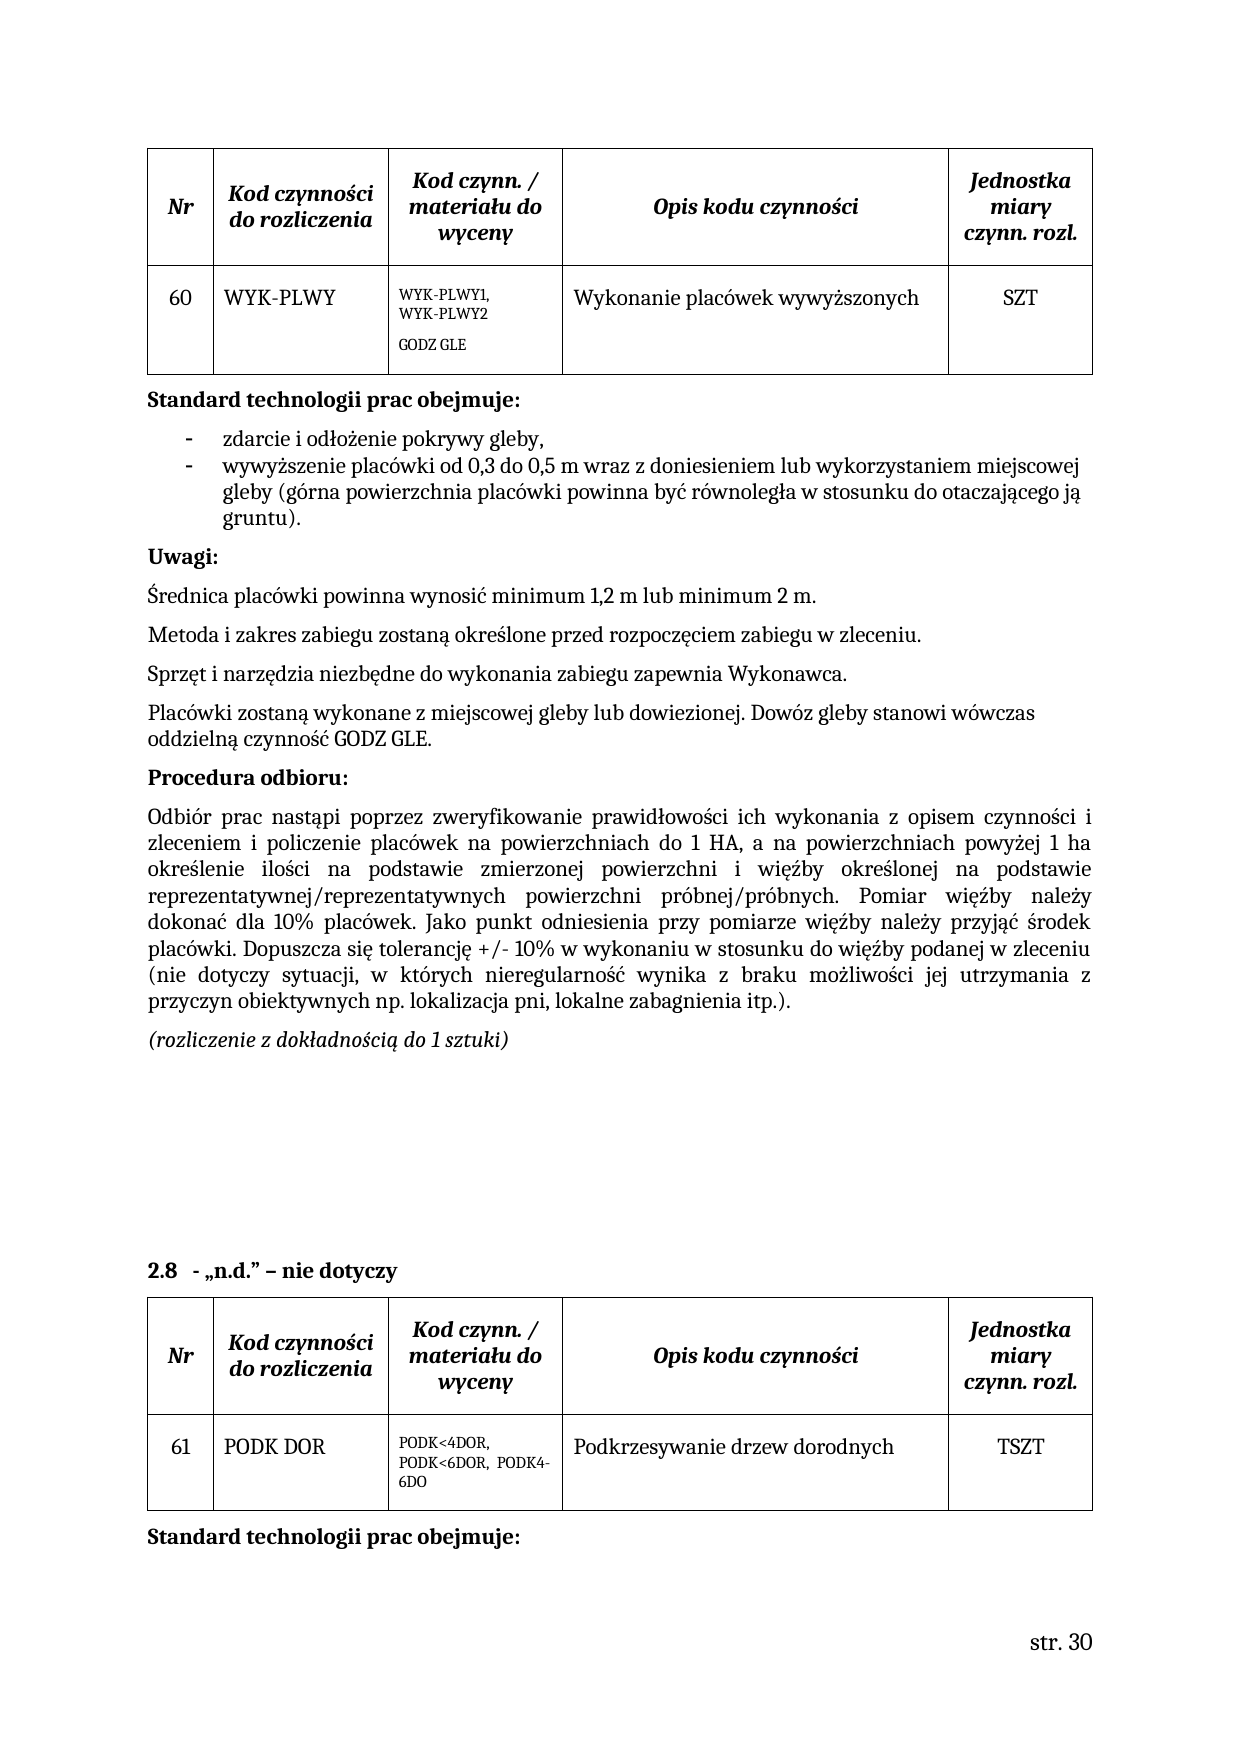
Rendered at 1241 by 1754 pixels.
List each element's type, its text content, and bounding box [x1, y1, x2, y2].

text (rozliczenie z dokładnością do 1 sztuki) [148, 1027, 1093, 1053]
text Procedura odbioru: [148, 765, 1093, 791]
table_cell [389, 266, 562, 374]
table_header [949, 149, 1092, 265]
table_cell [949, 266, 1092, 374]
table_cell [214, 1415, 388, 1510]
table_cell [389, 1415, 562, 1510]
text Metoda i zakres zabiegu zostaną określone przed rozpoczęciem zabiegu w zleceniu. [148, 622, 1093, 648]
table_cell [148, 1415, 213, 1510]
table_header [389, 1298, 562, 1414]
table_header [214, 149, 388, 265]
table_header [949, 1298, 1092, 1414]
text Uwagi: [148, 544, 1093, 570]
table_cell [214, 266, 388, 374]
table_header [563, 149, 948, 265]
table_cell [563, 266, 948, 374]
list wywyższenie placówki od 0,3 do 0,5 m wraz z doniesieniem lub wykorzystaniem miejscowej gleby (górna powierzchnia placówki powinna być równoległa w stosunku do otaczającego ją gruntu). [185, 452, 1093, 532]
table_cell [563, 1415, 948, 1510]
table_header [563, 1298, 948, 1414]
text Placówki zostaną wykonane z miejscowej gleby lub dowiezionej. Dowóz gleby stanowi wówczas oddzielną czynność GODZ GLE. [148, 699, 1093, 752]
text Średnica placówki powinna wynosić minimum 1,2 m lub minimum 2 m. [148, 583, 1093, 609]
text 2.8 - „n.d.” – nie dotyczy [148, 1258, 1093, 1284]
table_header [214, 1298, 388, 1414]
text Standard technologii prac obejmuje: [148, 1524, 1093, 1550]
text Odbiór prac nastąpi poprzez zweryfikowanie prawidłowości ich wykonania z opisem czynności i zleceniem i policzenie placówek na powierzchniach do 1 HA, a na powierzchniach powyżej 1 ha określenie ilości na podstawie zmierzonej powierzchni i więźby określonej na podstawie reprezentatywnej/reprezentatywnych powierzchni próbnej/próbnych. Pomiar więźby należy dokonać dla 10% placówek. Jako punkt odniesienia przy pomiarze więźby należy przyjąć środek placówki. Dopuszcza się tolerancję +/- 10% w wykonaniu w stosunku do więźby podanej w zleceniu (nie dotyczy sytuacji, w których nieregularność wynika z braku możliwości jej utrzymania z przyczyn obiektywnych np. lokalizacja pni, lokalne zabagnienia itp.). [148, 803, 1093, 1014]
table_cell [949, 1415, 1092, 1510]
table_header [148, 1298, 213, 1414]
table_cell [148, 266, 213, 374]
list zdarcie i odłożenie pokrywy gleby, [185, 426, 1093, 452]
text Sprzęt i narzędzia niezbędne do wykonania zabiegu zapewnia Wykonawca. [148, 661, 1093, 687]
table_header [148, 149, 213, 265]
text Standard technologii prac obejmuje: [148, 387, 1093, 414]
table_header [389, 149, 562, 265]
